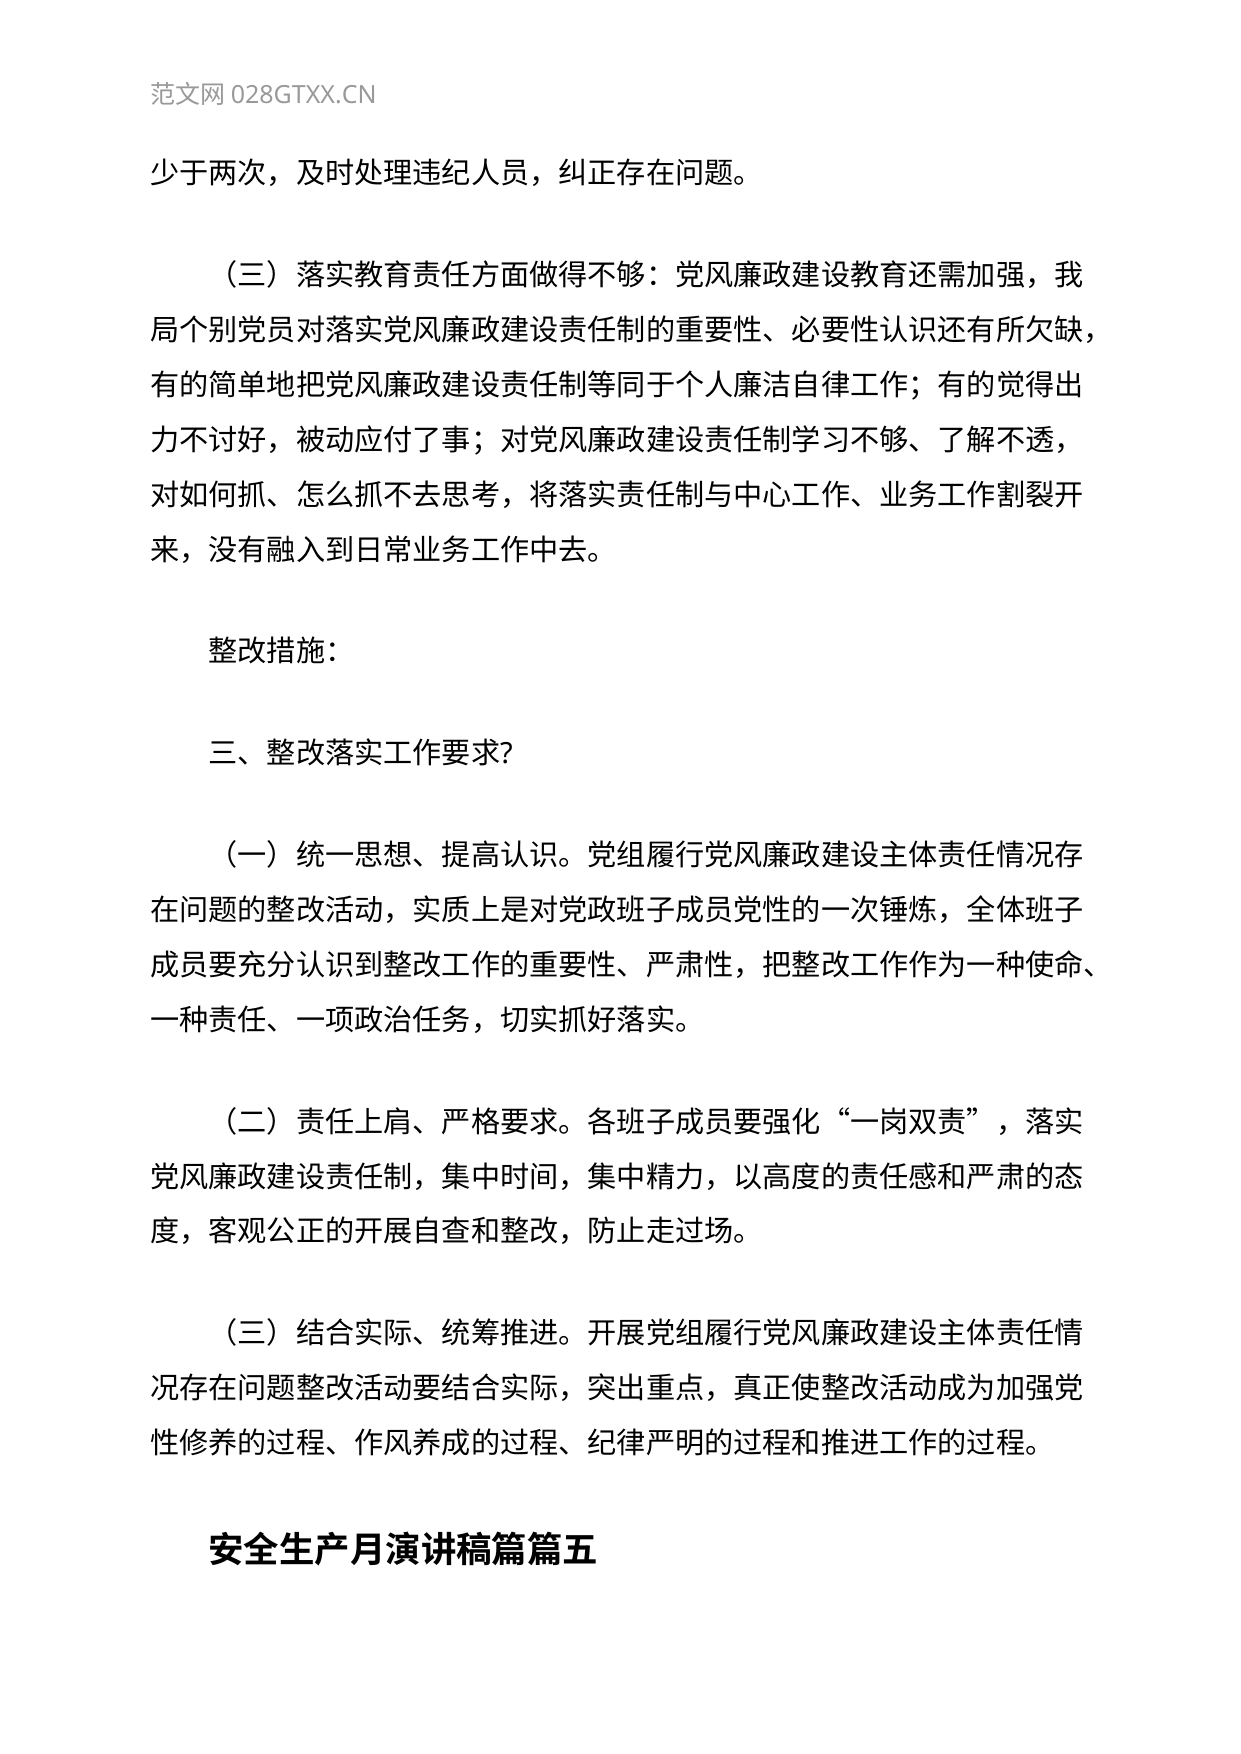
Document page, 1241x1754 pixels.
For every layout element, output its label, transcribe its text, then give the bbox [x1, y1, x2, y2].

text 三、整改落实工作要求? [150, 730, 1090, 772]
text （三）结合实际、统筹推进。开展党组履行党风廉政建设主体责任情况存在问题整改活动要结合实际，突出重点，真正使整改活动成为加强党性修养的过程、作风养成的过程、纪律严明的过程和推进工作的过程。 [150, 1310, 1090, 1462]
text 整改措施： [150, 628, 1090, 670]
text （一）统一思想、提高认识。党组履行党风廉政建设主体责任情况存在问题的整改活动，实质上是对党政班子成员党性的一次锤炼，全体班子成员要充分认识到整改工作的重要性、严肃性，把整改工作作为一种使命、一种责任、一项政治任务，切实抓好落实。 [150, 832, 1090, 1039]
text （二）责任上肩、严格要求。各班子成员要强化“一岗双责”，落实党风廉政建设责任制，集中时间，集中精力，以高度的责任感和严肃的态度，客观公正的开展自查和整改，防止走过场。 [150, 1098, 1090, 1250]
text （三）落实教育责任方面做得不够：党风廉政建设教育还需加强，我局个别党员对落实党风廉政建设责任制的重要性、必要性认识还有所欠缺，有的简单地把党风廉政建设责任制等同于个人廉洁自律工作；有的觉得出力不讨好，被动应付了事；对党风廉政建设责任制学习不够、了解不透，对如何抓、怎么抓不去思考，将落实责任制与中心工作、业务工作割裂开来，没有融入到日常业务工作中去。 [150, 252, 1090, 568]
text 安全生产月演讲稿篇篇五 [150, 1521, 1090, 1573]
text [150, 150, 1090, 192]
